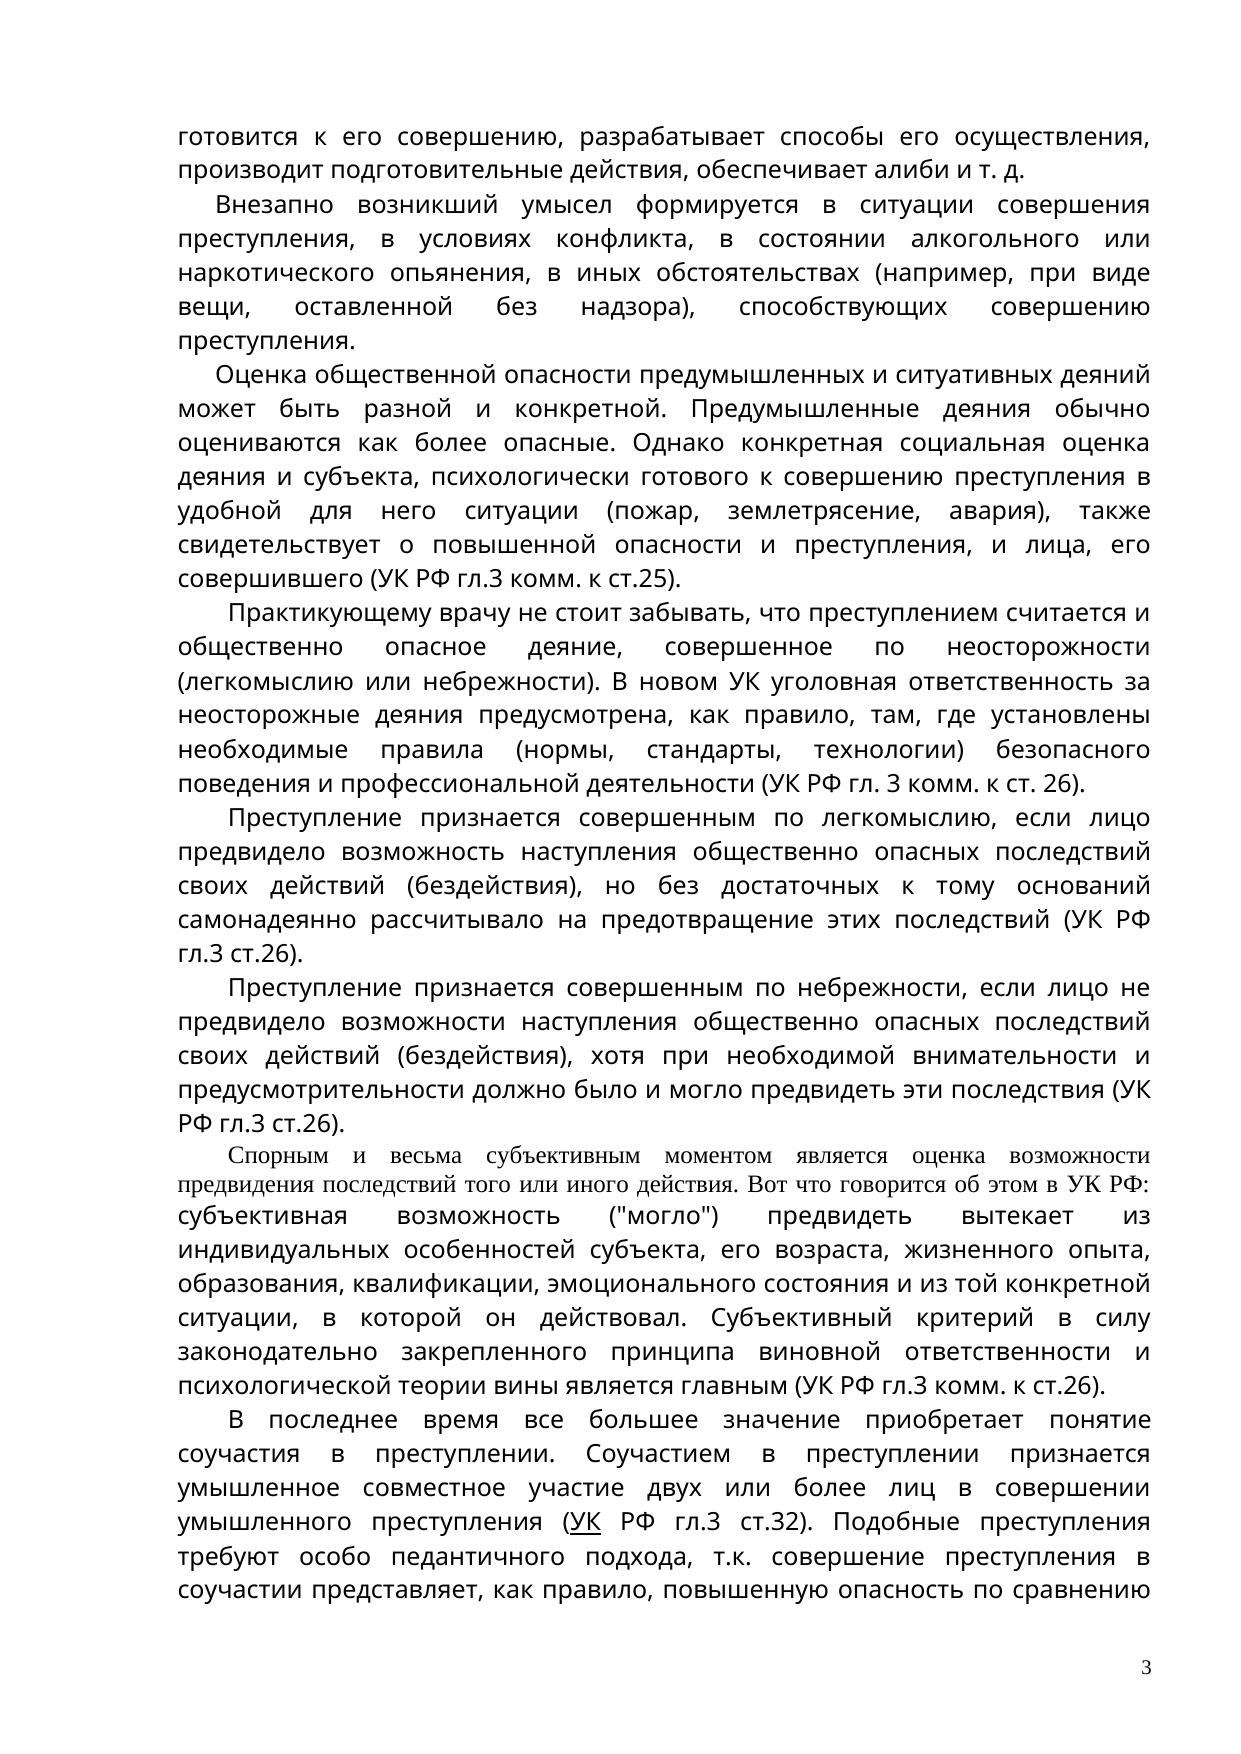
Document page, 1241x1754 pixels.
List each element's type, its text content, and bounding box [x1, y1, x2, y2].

text Преступление признается совершенным по легкомыслию, если лицо предвидело возможность наступления общественно опасных последствий своих действий (бездействия), но без достаточных к тому оснований самонадеянно рассчитывало на предотвращение этих последствий (УК РФ гл.3 ст.26). [177, 799, 1152, 970]
text Практикующему врачу не стоит забывать, что преступлением считается и общественно опасное деяние, совершенное по неосторожности (легкомыслию или небрежности). В новом УК уголовная ответственность за неосторожные деяния предусмотрена, как правило, там, где установлены необходимые правила (нормы, стандарты, технологии) безопасного поведения и профессиональной деятельности (УК РФ гл. 3 комм. к ст. 26). [177, 595, 1152, 799]
text Оценка общественной опасности предумышленных и ситуативных деяний может быть разной и конкретной. Предумышленные деяния обычно оцениваются как более опасные. Однако конкретная социальная оценка деяния и субъекта, психологически готового к совершению преступления в удобной для него ситуации (пожар, землетрясение, авария), также свидетельствует о повышенной опасности и преступления, и лица, его совершившего (УК РФ гл.3 комм. к ст.25). [177, 357, 1152, 595]
text Спорным и весьма субъективным моментом является оценка возможности предвидения последствий того или иного действия. Вот что говорится об этом в УК РФ: субъективная возможность ("могло") предвидеть вытекает из индивидуальных особенностей субъекта, его возраста, жизненного опыта, образования, квалификации, эмоционального состояния и из той конкретной ситуации, в которой он действовал. Субъективный критерий в силу законодательно закрепленного принципа виновной ответственности и психологической теории вины является главным (УК РФ гл.3 комм. к ст.26). [177, 1140, 1152, 1402]
text Внезапно возникший умысел формируется в ситуации совершения преступления, в условиях конфликта, в состоянии алкогольного или наркотического опьянения, в иных обстоятельствах (например, при виде вещи, оставленной без надзора), способствующих совершению преступления. [177, 186, 1152, 357]
text Преступление признается совершенным по небрежности, если лицо не предвидело возможности наступления общественно опасных последствий своих действий (бездействия), хотя при необходимой внимательности и предусмотрительности должно было и могло предвидеть эти последствия (УК РФ гл.3 ст.26). [177, 970, 1152, 1140]
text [177, 1402, 1152, 1606]
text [177, 118, 1152, 186]
